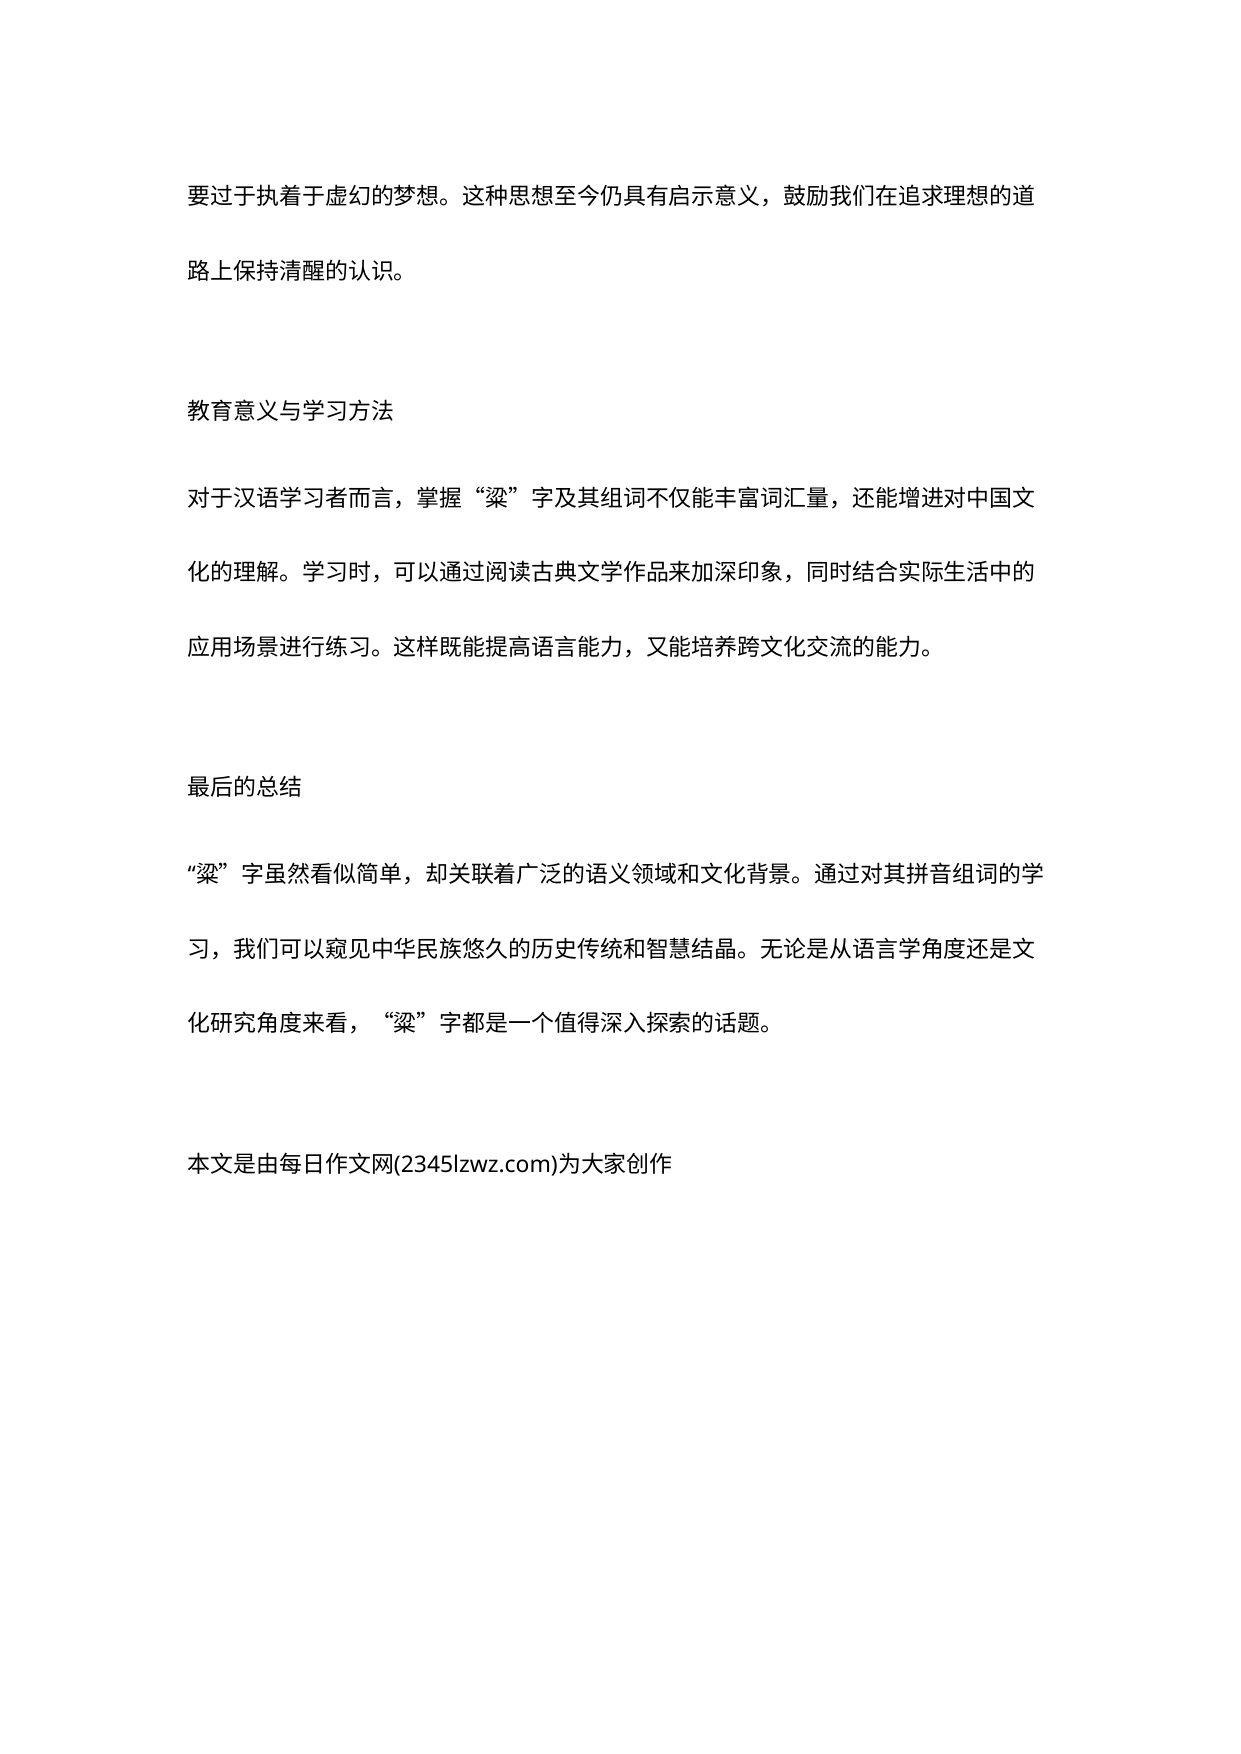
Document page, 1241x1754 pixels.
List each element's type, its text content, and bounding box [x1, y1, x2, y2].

text 本文是由每日作文网(2345lzwz.com)为大家创作 [187, 1130, 1053, 1195]
text 最后的总结 [187, 753, 1053, 818]
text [187, 162, 1053, 302]
text “粱”字虽然看似简单，却关联着广泛的语义领域和文化背景。通过对其拼音组词的学习，我们可以窥见中华民族悠久的历史传统和智慧结晶。无论是从语言学角度还是文化研究角度来看，“粱”字都是一个值得深入探索的话题。 [187, 840, 1053, 1054]
text 对于汉语学习者而言，掌握“粱”字及其组词不仅能丰富词汇量，还能增进对中国文化的理解。学习时，可以通过阅读古典文学作品来加深印象，同时结合实际生活中的应用场景进行练习。这样既能提高语言能力，又能培养跨文化交流的能力。 [187, 464, 1053, 678]
text 教育意义与学习方法 [187, 377, 1053, 442]
